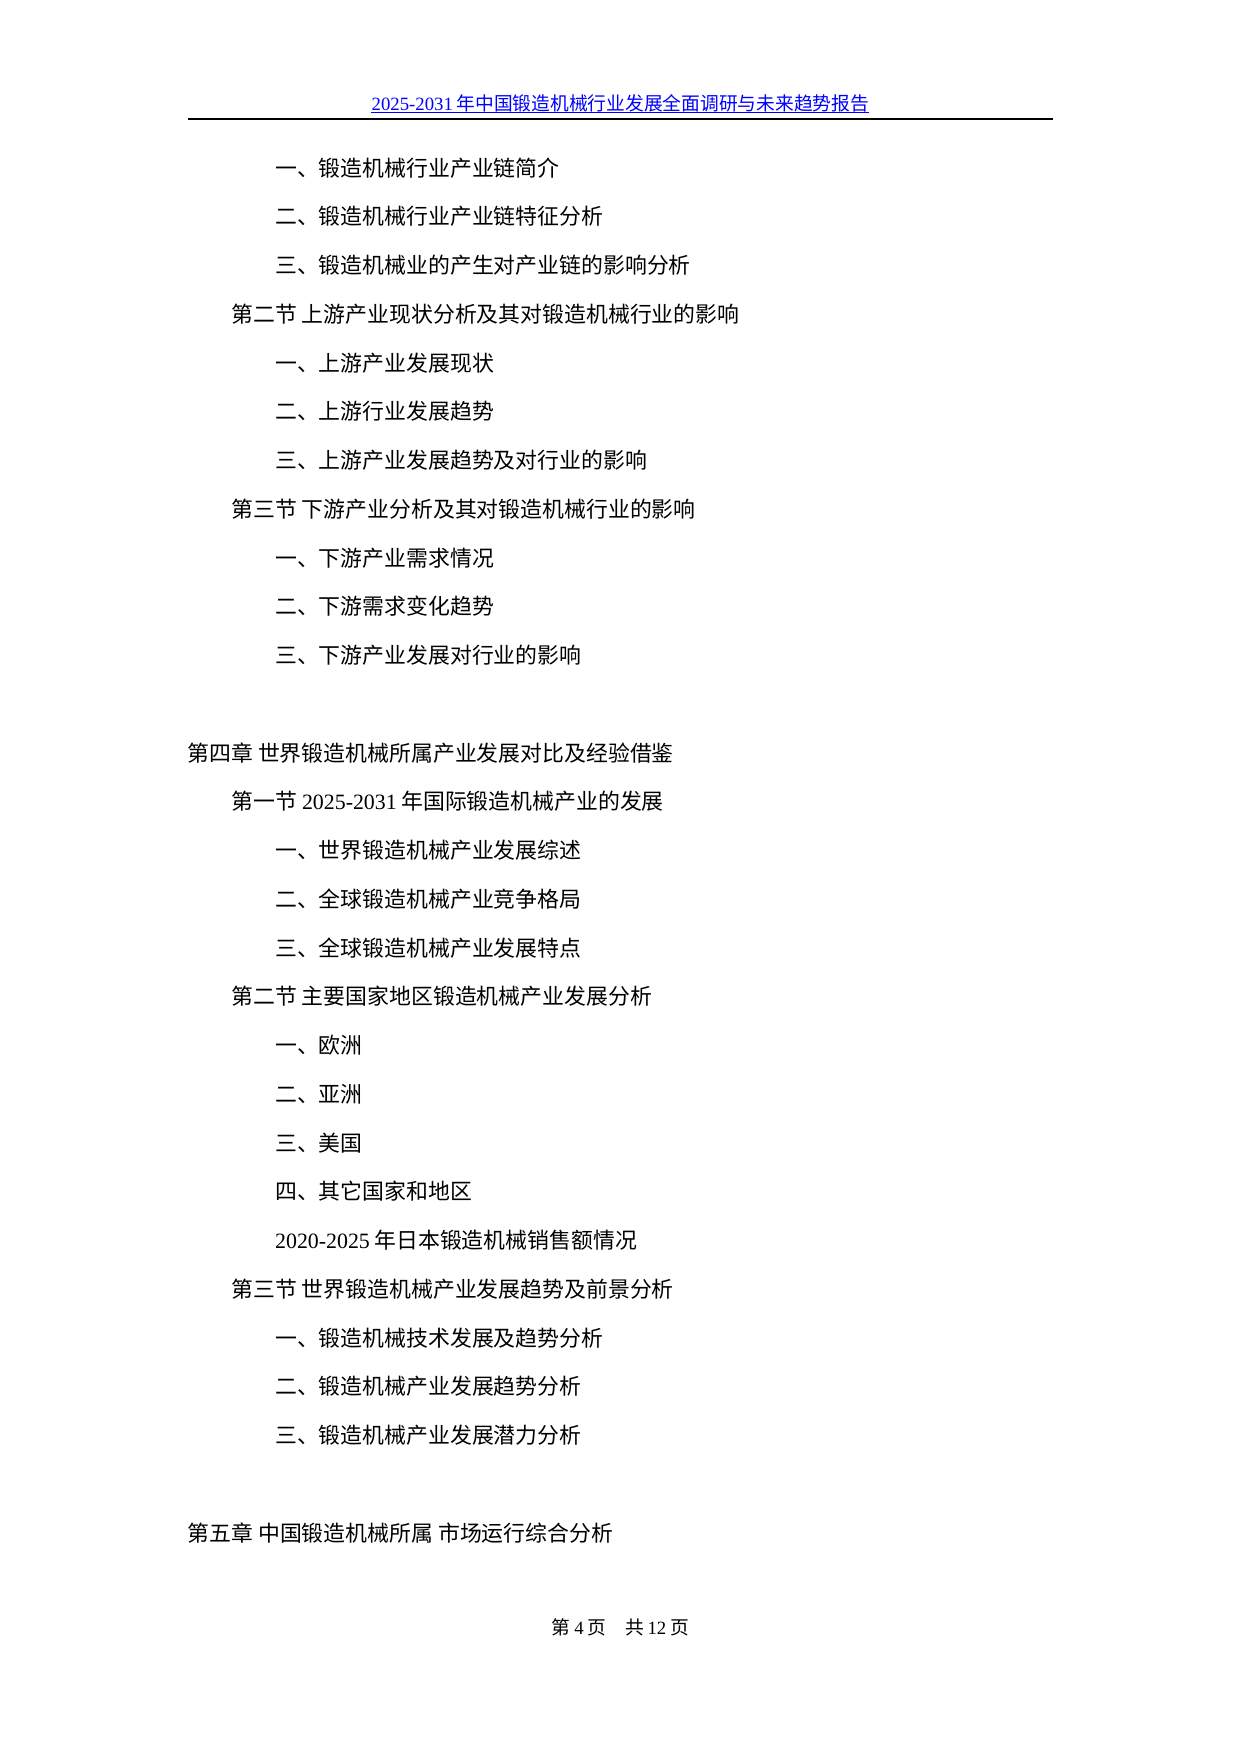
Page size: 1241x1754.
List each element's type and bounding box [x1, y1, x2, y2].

text [187, 150, 1053, 1548]
